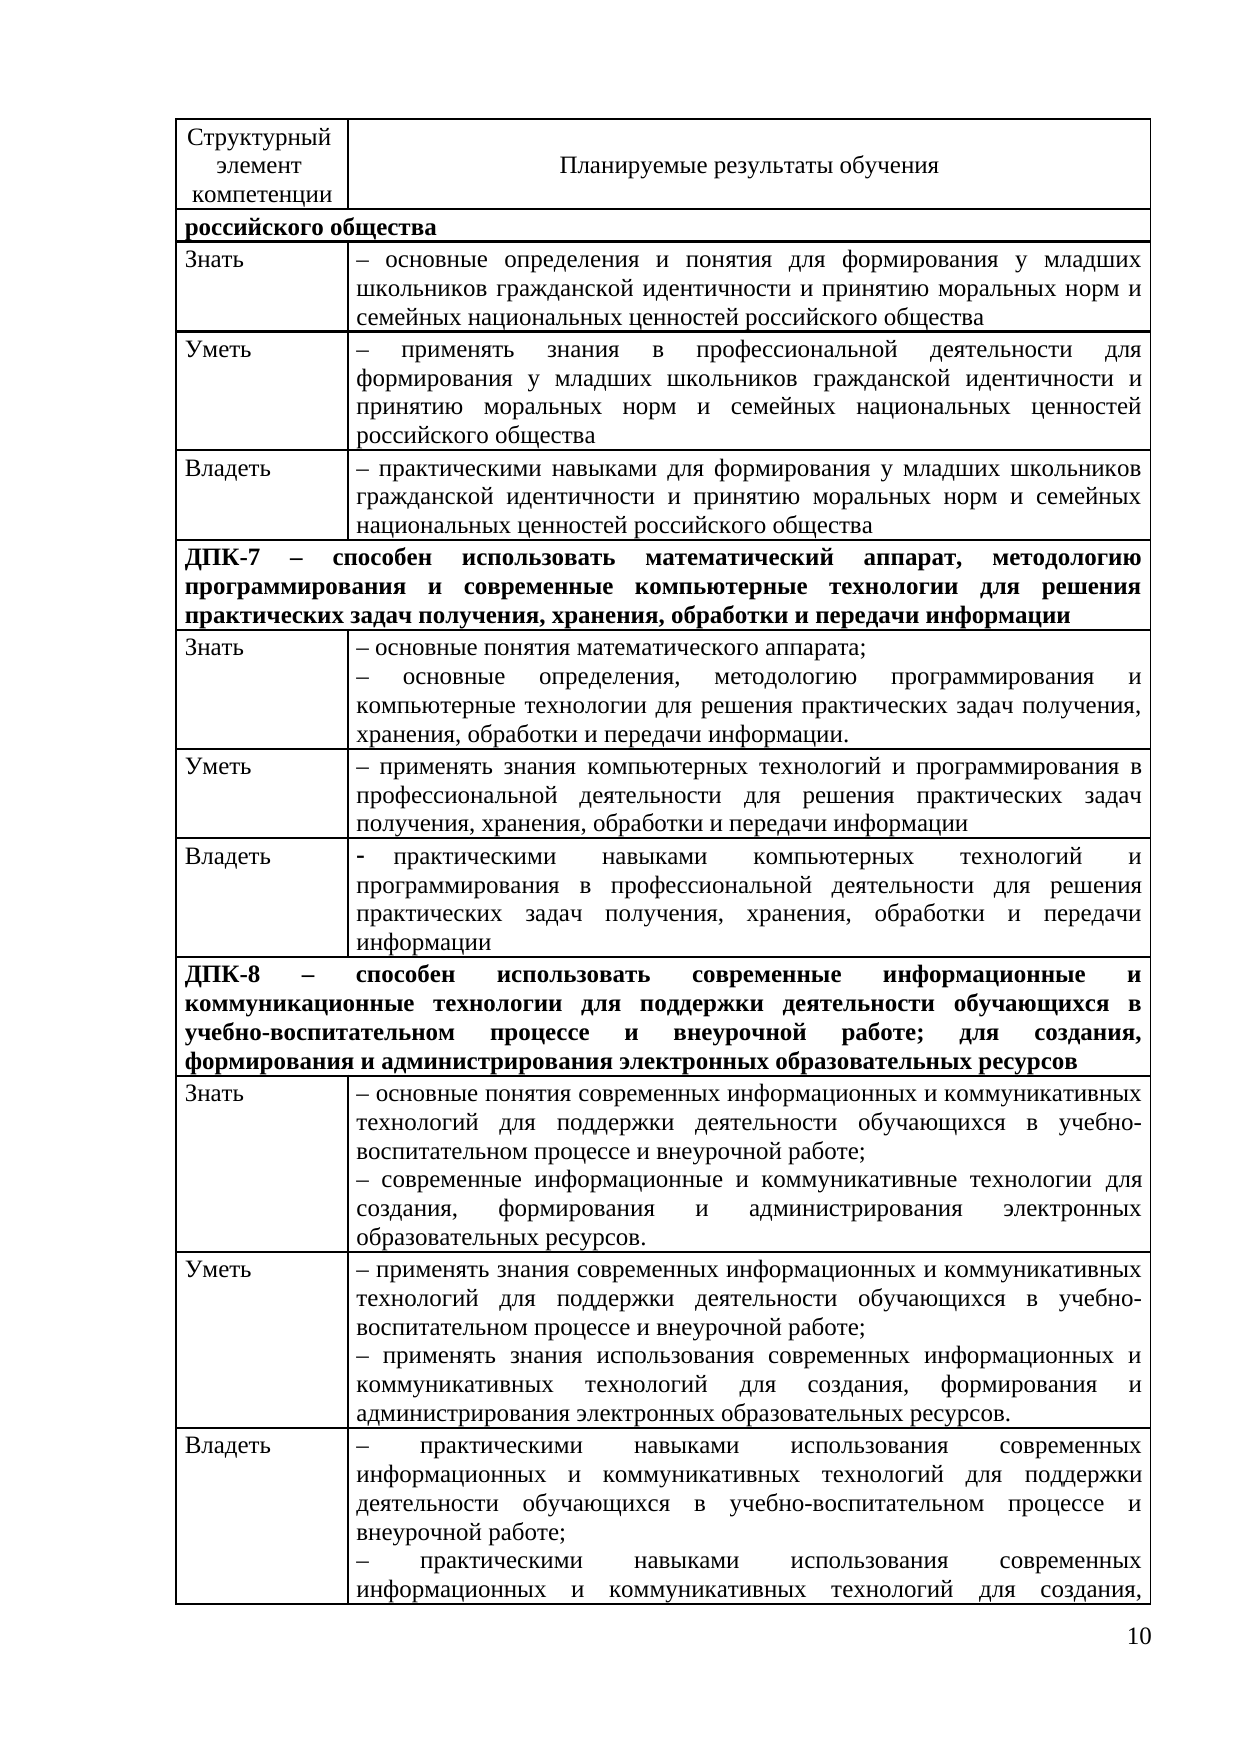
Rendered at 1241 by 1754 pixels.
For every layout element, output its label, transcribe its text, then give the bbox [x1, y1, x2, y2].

table_cell Уметь [177, 1253, 347, 1427]
table_cell Владеть [177, 1429, 347, 1603]
table_cell – основные понятия современных информационных и коммуникативных технологий для поддержки деятельности обучающихся в учебно-воспитательном процессе и внеурочной работе; – современные информационные и коммуникативные технологии для создания, формирования и администрирования электронных образовательных ресурсов. [349, 1077, 1150, 1251]
table_cell Знать [177, 631, 347, 747]
table_cell Уметь [177, 333, 347, 449]
table_cell ДПК-7 – способен использовать математический аппарат, методологию программирования и современные компьютерные технологии для решения практических задач получения, хранения, обработки и передачи информации [177, 541, 1150, 629]
table_cell – основные понятия математического аппарата; – основные определения, методологию программирования и компьютерные технологии для решения практических задач получения, хранения, обработки и передачи информации. [349, 631, 1150, 747]
table_cell практическими навыками компьютерных технологий и программирования в профессиональной деятельности для решения практических задач получения, хранения, обработки и передачи информации [349, 839, 1150, 956]
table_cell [177, 210, 1150, 240]
table_cell – применять знания в профессиональной деятельности для формирования у младших школьников гражданской идентичности и принятию моральных норм и семейных национальных ценностей российского общества [349, 333, 1150, 449]
table_cell Уметь [177, 750, 347, 837]
table_header Структурный элемент компетенции [177, 120, 347, 208]
table_cell ДПК-8 – способен использовать современные информационные и коммуникационные технологии для поддержки деятельности обучающихся в учебно-воспитательном процессе и внеурочной работе; для создания, формирования и администрирования электронных образовательных ресурсов [177, 958, 1150, 1074]
table_cell Знать [177, 243, 347, 330]
table_cell Владеть [177, 451, 347, 539]
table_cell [349, 1429, 1150, 1603]
table_cell Владеть [177, 839, 347, 956]
table_cell – практическими навыками для формирования у младших школьников гражданской идентичности и принятию моральных норм и семейных национальных ценностей российского общества [349, 451, 1150, 539]
table_cell – применять знания современных информационных и коммуникативных технологий для поддержки деятельности обучающихся в учебно-воспитательном процессе и внеурочной работе; – применять знания использования современных информационных и коммуникативных технологий для создания, формирования и администрирования электронных образовательных ресурсов. [349, 1253, 1150, 1427]
table_cell Знать [177, 1077, 347, 1251]
table_cell – применять знания компьютерных технологий и программирования в профессиональной деятельности для решения практических задач получения, хранения, обработки и передачи информации [349, 750, 1150, 837]
table_cell – основные определения и понятия для формирования у младших школьников гражданской идентичности и принятию моральных норм и семейных национальных ценностей российского общества [349, 243, 1150, 330]
table_header Планируемые результаты обучения [349, 120, 1150, 208]
